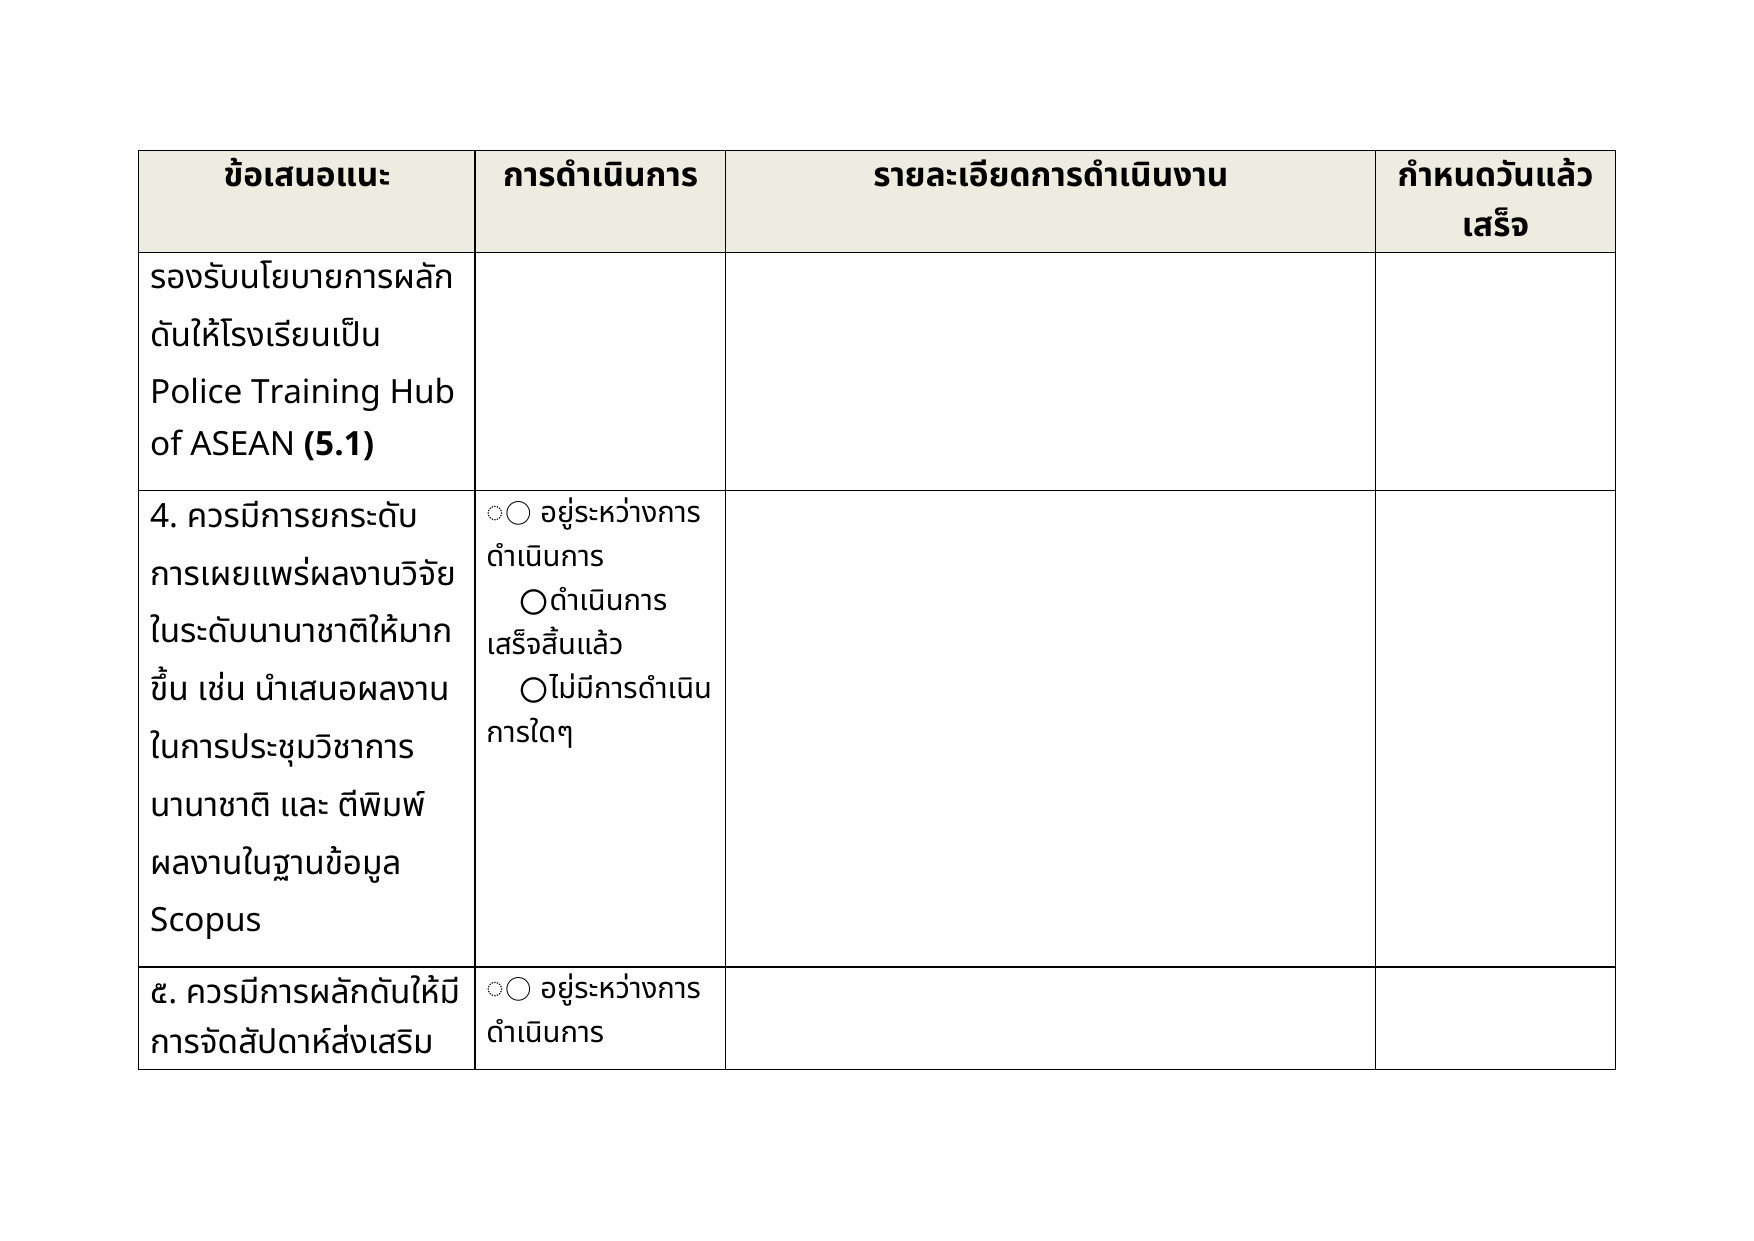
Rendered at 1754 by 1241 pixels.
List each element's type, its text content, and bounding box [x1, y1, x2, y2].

table_cell [726, 491, 1375, 966]
table_cell [726, 253, 1375, 490]
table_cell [139, 968, 474, 1068]
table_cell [476, 968, 725, 1068]
table_cell ⃝ อยู่ระหว่างการดำเนินการ ⃝ ดำเนินการเสร็จสิ้นแล้ว ⃝ ไม่มีการดำเนินการใดๆ [476, 491, 725, 966]
table_cell [1376, 253, 1615, 490]
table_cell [476, 253, 725, 490]
table_header กำหนดวันแล้วเสร็จ [1376, 151, 1615, 252]
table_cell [139, 253, 474, 490]
table_header ข้อเสนอแนะ [139, 151, 474, 252]
table_cell [726, 968, 1375, 1068]
table_cell 4. ควรมีการยกระดับการเผยแพร่ผลงานวิจัยในระดับนานาชาติให้มากขึ้น เช่น นำเสนอผลงานในการประชุมวิชาการนานาชาติ และ ตีพิมพ์ผลงานในฐานข้อมูล Scopus [139, 491, 474, 966]
table_cell [1376, 491, 1615, 966]
table_header การดำเนินการ [476, 151, 725, 252]
table_cell [1376, 968, 1615, 1068]
table_header รายละเอียดการดำเนินงาน [726, 151, 1375, 252]
